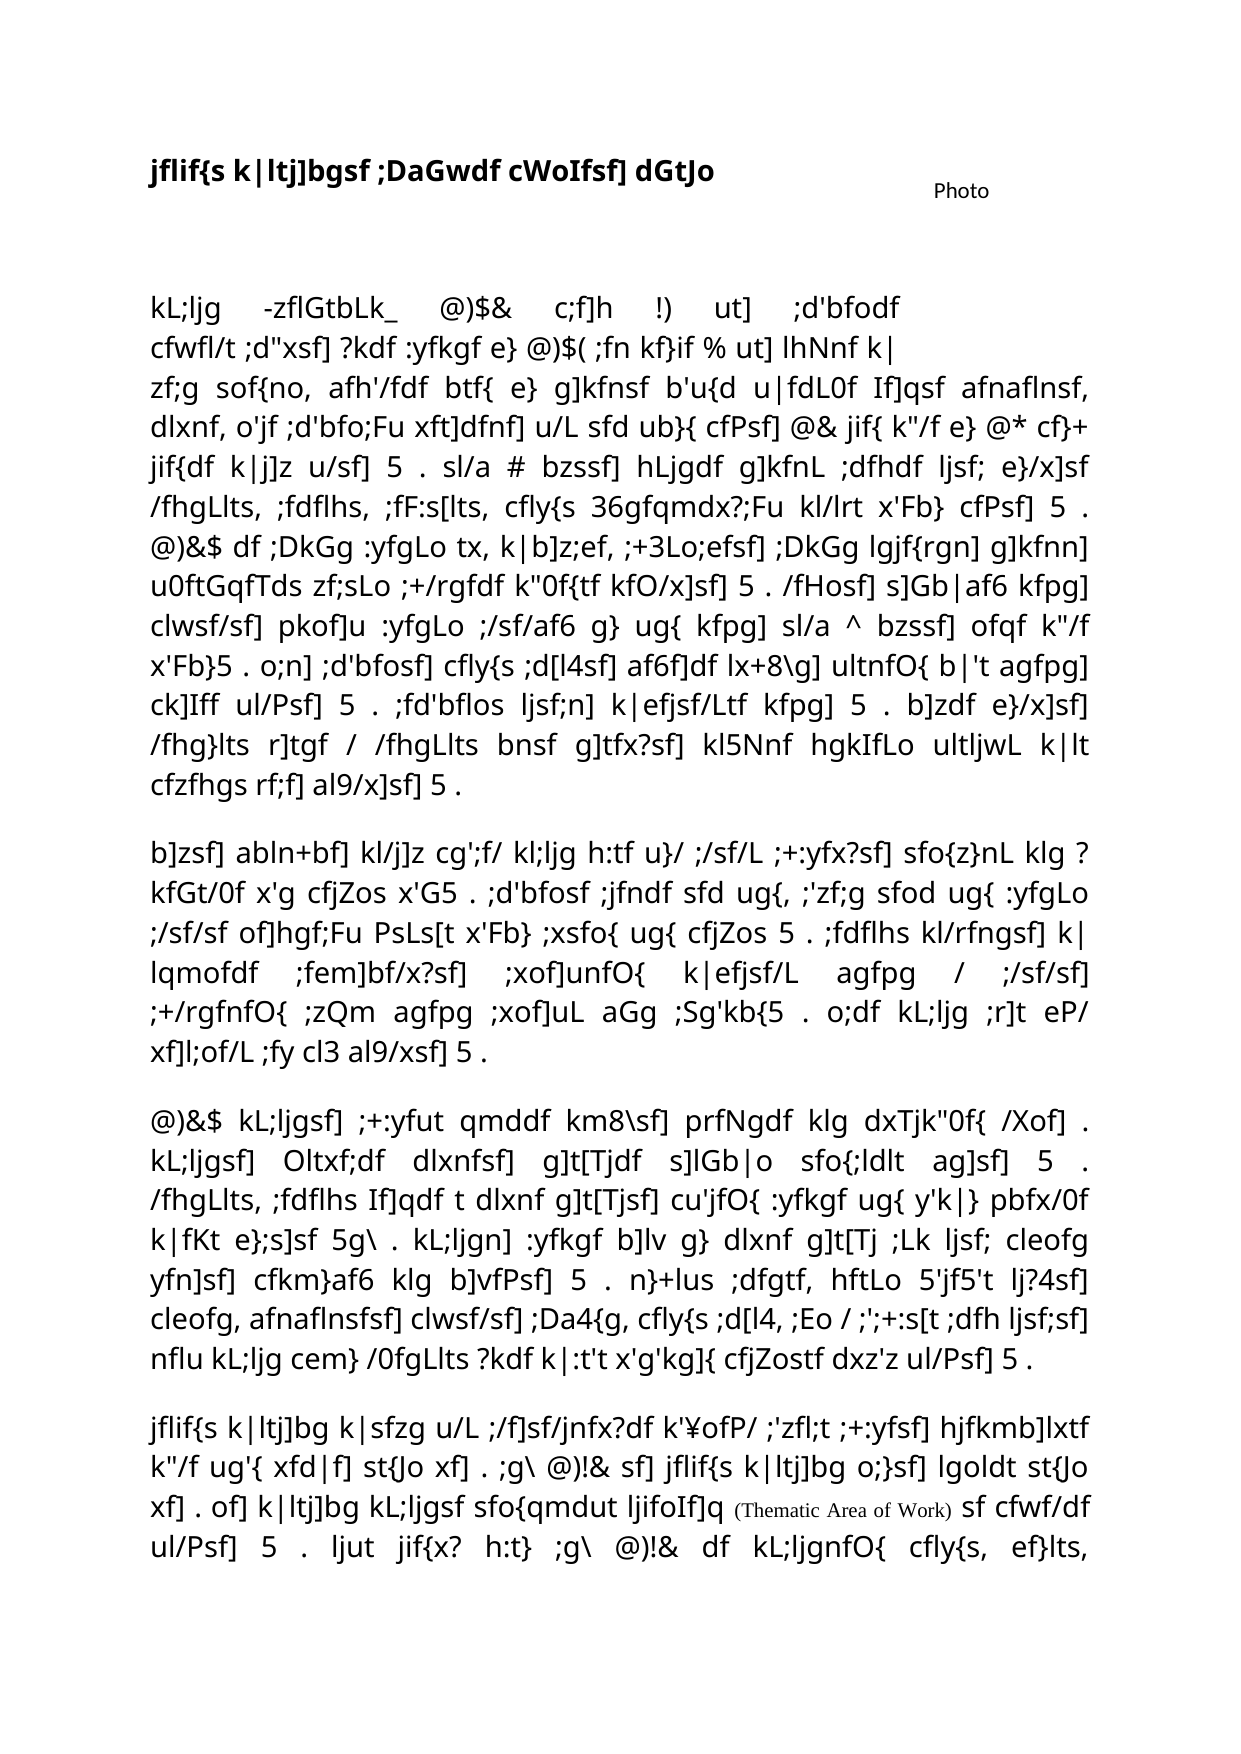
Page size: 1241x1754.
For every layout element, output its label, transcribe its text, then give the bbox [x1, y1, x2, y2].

text @)&$ kL;ljgsf] ;+:yfut qmddf km8\sf] prfNgdf klg dxTjk"0f{ /Xof] . kL;ljgsf] Oltxf;df dlxnfsf] g]t[Tjdf s]lGb|o sfo{;ldlt ag]sf] 5 . /fhgLlts, ;fdflhs If]qdf t dlxnf g]t[Tjsf] cu'jfO{ :yfkgf ug{ y'k|} pbfx/0f k|fKt e};s]sf 5g\ . kL;ljgn] :yfkgf b]lv g} dlxnf g]t[Tj ;Lk ljsf; cleofg yfn]sf] cfkm}af6 klg b]vfPsf] 5 . n}+lus ;dfgtf, hftLo 5'jf5't lj?4sf] cleofg, afnaflnsfsf] clwsf/sf] ;Da4{g, cfly{s ;d[l4, ;Eo / ;';+:s[t ;dfh ljsf;sf] nflu kL;ljg cem} /0fgLlts ?kdf k|:t't x'g'kg]{ cfjZostf dxz'z ul/Psf] 5 . [150, 1100, 1090, 1378]
text kL;ljg -zflGtbLk_ @)$& c;f]h !) ut] ;d'bfodf cfwfl/t ;d"xsf] ?kdf :yfkgf e} @)$( ;fn kf}if % ut] lhNnf k|zf;g sof{no, afh'/fdf btf{ e} g]kfnsf b'u{d u|fdL0f If]qsf afnaflnsf, dlxnf, o'jf ;d'bfo;Fu xft]dfnf] u/L sfd ub}{ cfPsf] @& jif{ k"/f e} @* cf}+ jif{df k|j]z u/sf] 5 . sl/a # bzssf] hLjgdf g]kfnL ;dfhdf ljsf; e}/x]sf /fhgLlts, ;fdflhs, ;fF:s[lts, cfly{s 36gfqmdx?;Fu kl/lrt x'Fb} cfPsf] 5 . @)&$ df ;DkGg :yfgLo tx, k|b]z;ef, ;+3Lo;efsf] ;DkGg lgjf{rgn] g]kfnn] u0ftGqfTds zf;sLo ;+/rgfdf k"0f{tf kfO/x]sf] 5 . /fHosf] s]Gb|af6 kfpg] clwsf/sf] pkof]u :yfgLo ;/sf/af6 g} ug{ kfpg] sl/a ^ bzssf] ofqf k"/f x'Fb}5 . o;n] ;d'bfosf] cfly{s ;d[l4sf] af6f]df lx+8\g] ultnfO{ b|'t agfpg] ck]Iff ul/Psf] 5 . ;fd'bflos ljsf;n] k|efjsf/Ltf kfpg] 5 . b]zdf e}/x]sf] /fhg}lts r]tgf / /fhgLlts bnsf g]tfx?sf] kl5Nnf hgkIfLo ultljwL k|lt cfzfhgs rf;f] al9/x]sf] 5 . [150, 288, 1090, 804]
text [150, 1407, 1090, 1566]
text b]zsf] abln+bf] kl/j]z cg';f/ kl;ljg h:tf u}/ ;/sf/L ;+:yfx?sf] sfo{z}nL klg ?kfGt/0f x'g cfjZos x'G5 . ;d'bfosf ;jfndf sfd ug{, ;'zf;g sfod ug{ :yfgLo ;/sf/sf of]hgf;Fu PsLs[t x'Fb} ;xsfo{ ug{ cfjZos 5 . ;fdflhs kl/rfngsf] k|lqmofdf ;fem]bf/x?sf] ;xof]unfO{ k|efjsf/L agfpg / ;/sf/sf] ;+/rgfnfO{ ;zQm agfpg ;xof]uL aGg ;Sg'kb{5 . o;df kL;ljg ;r]t eP/ xf]l;of/L ;fy cl3 al9/xsf] 5 . [150, 833, 1090, 1071]
text jflif{s k|ltj]bgsf ;DaGwdf cWoIfsf] dGtJo [150, 150, 1090, 190]
